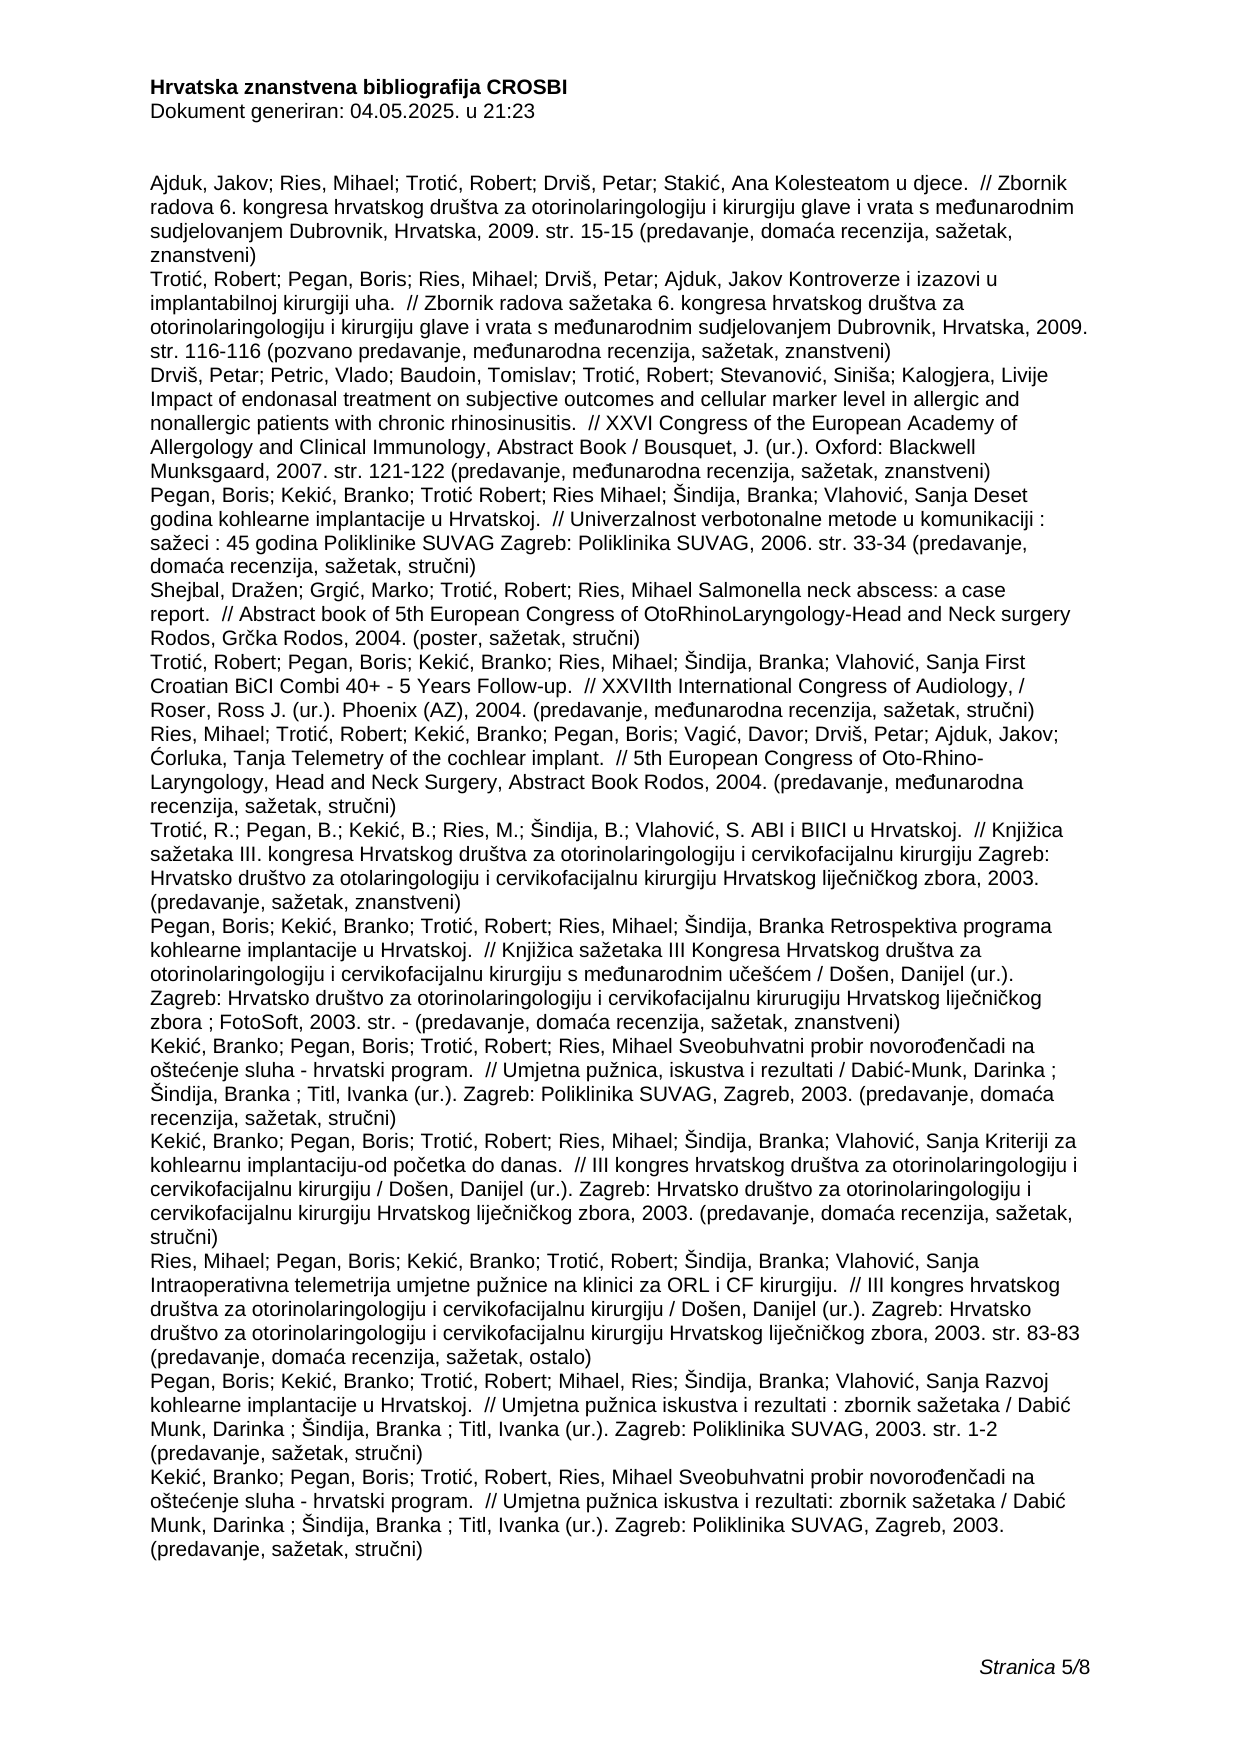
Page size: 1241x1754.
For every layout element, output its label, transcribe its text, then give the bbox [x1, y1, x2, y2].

text Trotić, Robert; Pegan, Boris; Kekić, Branko; Ries, Mihael; Šindija, Branka; Vlahović, Sanja [150, 650, 1090, 722]
text Ries, Mihael; Pegan, Boris; Kekić, Branko; Trotić, Robert; Šindija, Branka; Vlahović, Sanja [150, 1249, 1090, 1369]
text Ries, Mihael; Trotić, Robert; Kekić, Branko; Pegan, Boris; Vagić, Davor; Drviš, Petar; Ajduk, Jakov; Ćorluka, Tanja [150, 722, 1090, 818]
text Kekić, Branko; Pegan, Boris; Trotić, Robert; Ries, Mihael; Šindija, Branka; Vlahović, Sanja [150, 1129, 1090, 1249]
text Pegan, Boris; Kekić, Branko; Trotić, Robert; Ries, Mihael; Šindija, Branka [150, 914, 1090, 1033]
text Shejbal, Dražen; Grgić, Marko; Trotić, Robert; Ries, Mihael [150, 578, 1090, 650]
text Trotić, R.; Pegan, B.; Kekić, B.; Ries, M.; Šindija, B.; Vlahović, S. [150, 818, 1090, 914]
text Pegan, Boris; Kekić, Branko; Trotić Robert; Ries Mihael; Šindija, Branka; Vlahović, Sanja [150, 482, 1090, 578]
text Ajduk, Jakov; Ries, Mihael; Trotić, Robert; Drviš, Petar; Stakić, Ana [150, 171, 1090, 267]
text Kekić, Branko; Pegan, Boris; Trotić, Robert, Ries, Mihael [150, 1465, 1090, 1561]
text Pegan, Boris; Kekić, Branko; Trotić, Robert; Mihael, Ries; Šindija, Branka; Vlahović, Sanja [150, 1369, 1090, 1465]
text Trotić, Robert; Pegan, Boris; Ries, Mihael; Drviš, Petar; Ajduk, Jakov [150, 267, 1090, 363]
text Drviš, Petar; Petric, Vlado; Baudoin, Tomislav; Trotić, Robert; Stevanović, Siniša; Kalogjera, Livije [150, 363, 1090, 482]
text Kekić, Branko; Pegan, Boris; Trotić, Robert; Ries, Mihael [150, 1033, 1090, 1129]
